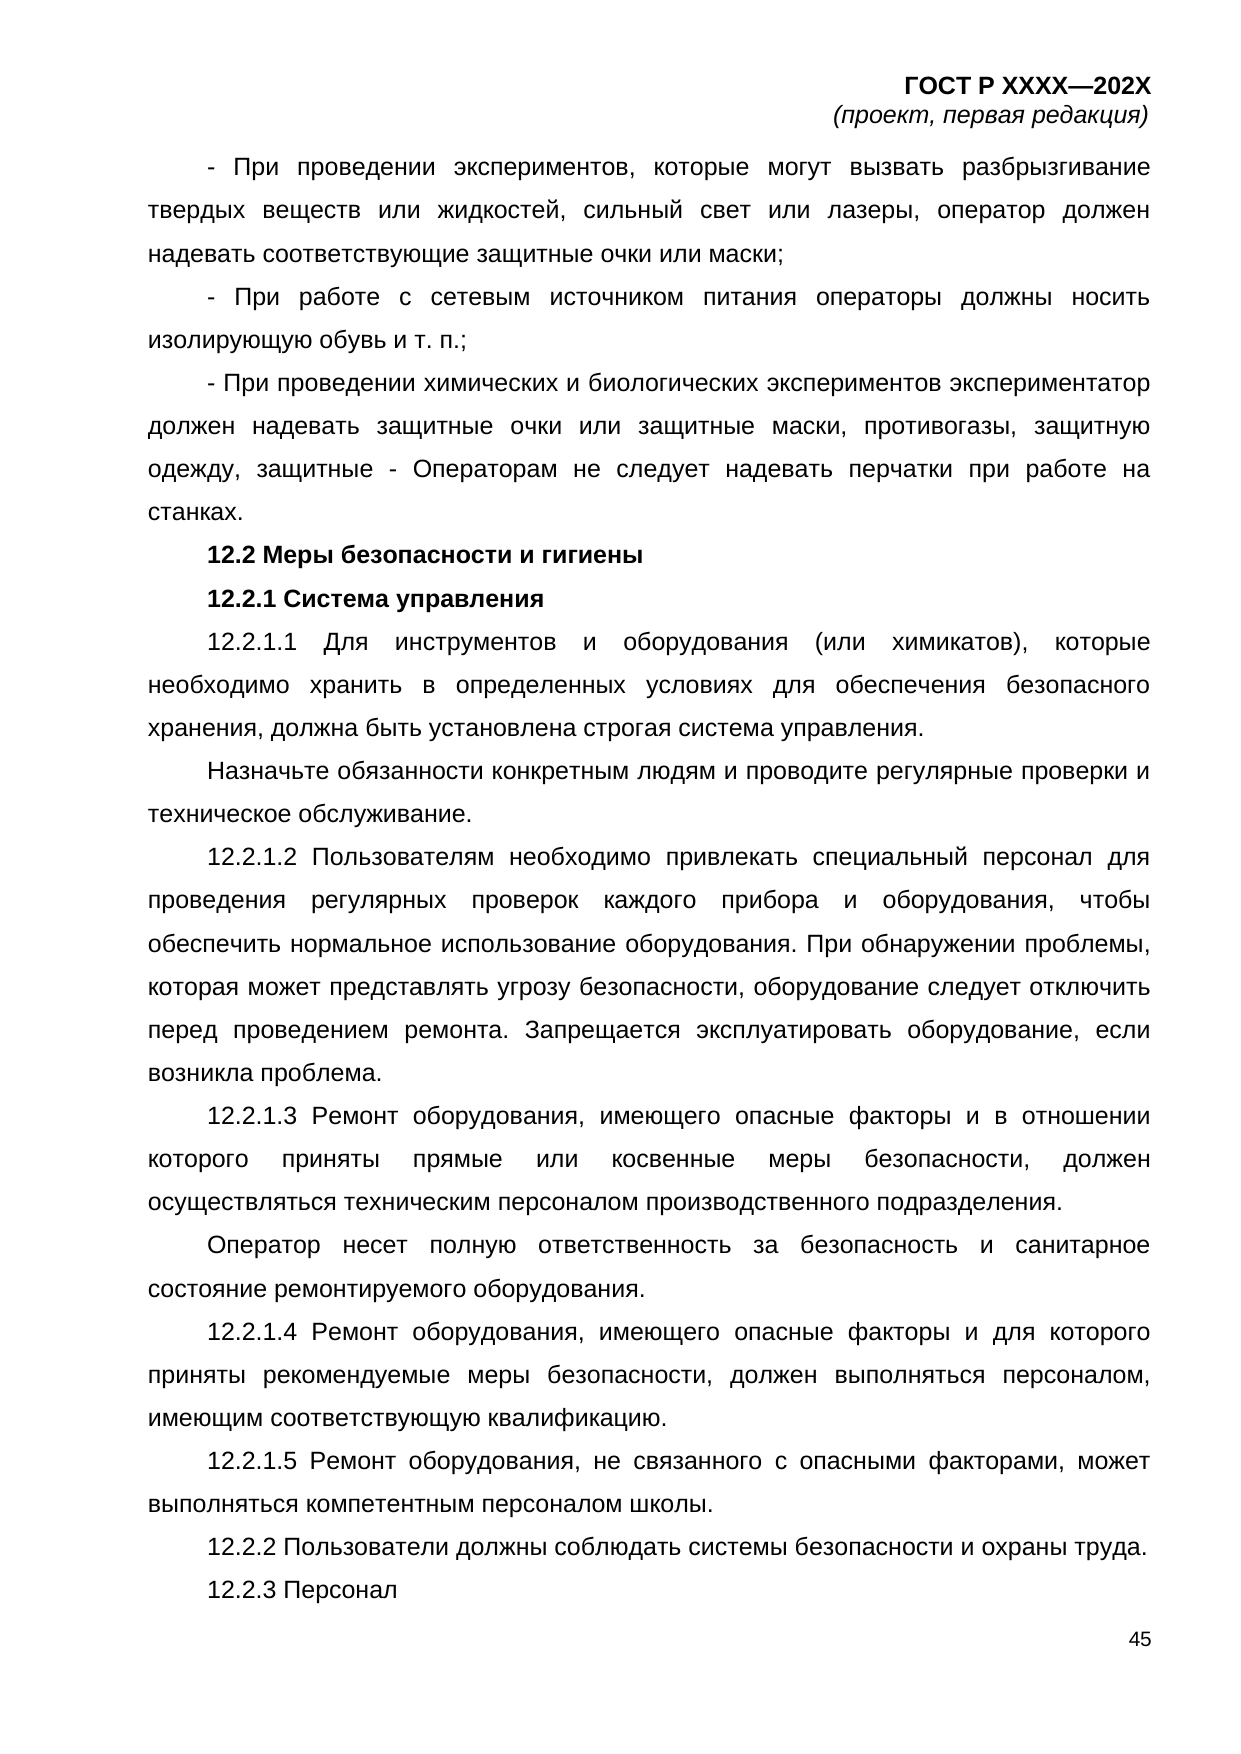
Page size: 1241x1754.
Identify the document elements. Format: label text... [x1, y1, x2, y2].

text - При работе с сетевым источником питания операторы должны носить изолирующую обувь и т. п.; [148, 282, 1152, 353]
text - При проведении экспериментов, которые могут вызвать разбрызгивание твердых веществ или жидкостей, сильный свет или лазеры, оператор должен надевать соответствующие защитные очки или маски; [148, 152, 1152, 267]
text 12.2.3 Персонал [148, 1575, 1152, 1604]
text 12.2.1 Система управления [148, 583, 1152, 612]
text 12.2 Меры безопасности и гигиены [148, 540, 1152, 569]
text Оператор несет полную ответственность за безопасность и санитарное состояние ремонтируемого оборудования. [148, 1230, 1152, 1302]
text 12.2.1.2 Пользователям необходимо привлекать специальный персонал для проведения регулярных проверок каждого прибора и оборудования, чтобы обеспечить нормальное использование оборудования. При обнаружении проблемы, которая может представлять угрозу безопасности, оборудование следует отключить перед проведением ремонта. Запрещается эксплуатировать оборудование, если возникла проблема. [148, 842, 1152, 1087]
text Назначьте обязанности конкретным людям и проводите регулярные проверки и техническое обслуживание. [148, 756, 1152, 828]
text 12.2.1.5 Ремонт оборудования, не связанного с опасными факторами, может выполняться компетентным персоналом школы. [148, 1446, 1152, 1518]
text - При проведении химических и биологических экспериментов экспериментатор должен надевать защитные очки или защитные маски, противогазы, защитную одежду, защитные - Операторам не следует надевать перчатки при работе на станках. [148, 368, 1152, 526]
text 12.2.2 Пользователи должны соблюдать системы безопасности и охраны труда. [148, 1532, 1152, 1561]
text 12.2.1.3 Ремонт оборудования, имеющего опасные факторы и в отношении которого приняты прямые или косвенные меры безопасности, должен осуществляться техническим персоналом производственного подразделения. [148, 1101, 1152, 1216]
text 12.2.1.4 Ремонт оборудования, имеющего опасные факторы и для которого приняты рекомендуемые меры безопасности, должен выполняться персоналом, имеющим соответствующую квалификацию. [148, 1317, 1152, 1432]
text 12.2.1.1 Для инструментов и оборудования (или химикатов), которые необходимо хранить в определенных условиях для обеспечения безопасного хранения, должна быть установлена строгая система управления. [148, 627, 1152, 742]
